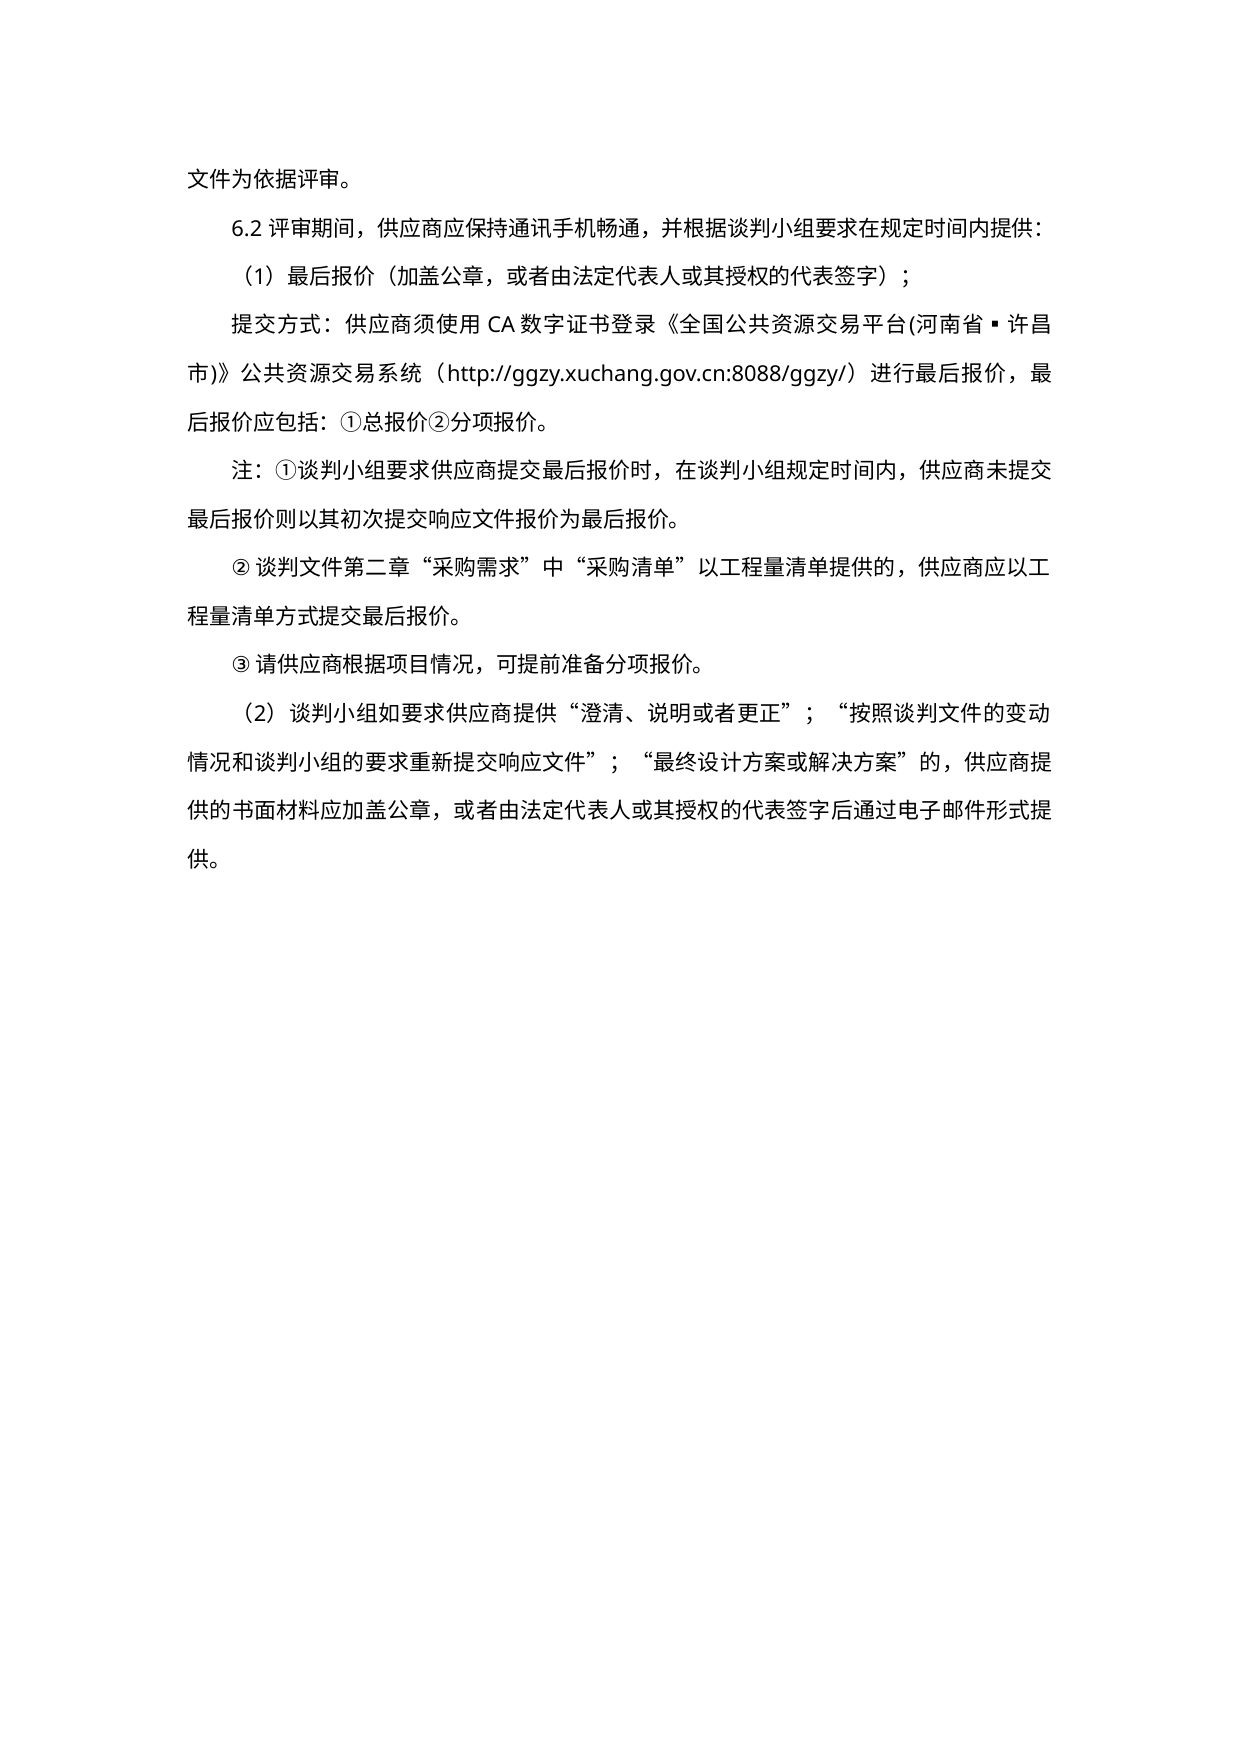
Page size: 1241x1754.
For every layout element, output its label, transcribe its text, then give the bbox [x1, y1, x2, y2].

text （2）谈判小组如要求供应商提供“澄清、说明或者更正”；“按照谈判文件的变动情况和谈判小组的要求重新提交响应文件”；“最终设计方案或解决方案”的，供应商提供的书面材料应加盖公章，或者由法定代表人或其授权的代表签字后通过电子邮件形式提供。 [187, 695, 1053, 874]
text 6.2 评审期间，供应商应保持通讯手机畅通，并根据谈判小组要求在规定时间内提供： [187, 210, 1053, 243]
text ②谈判文件第二章“采购需求”中“采购清单”以工程量清单提供的，供应商应以工程量清单方式提交最后报价。 [187, 550, 1053, 631]
text （1）最后报价（加盖公章，或者由法定代表人或其授权的代表签字）； [187, 259, 1053, 291]
text 注：①谈判小组要求供应商提交最后报价时，在谈判小组规定时间内，供应商未提交最后报价则以其初次提交响应文件报价为最后报价。 [187, 453, 1053, 534]
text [187, 162, 1053, 194]
text ③请供应商根据项目情况，可提前准备分项报价。 [187, 647, 1053, 679]
text 提交方式：供应商须使用CA数字证书登录《全国公共资源交易平台(河南省▪许昌市)》公共资源交易系统（http://ggzy.xuchang.gov.cn:8088/ggzy/）进行最后报价，最后报价应包括：①总报价②分项报价。 [187, 307, 1053, 437]
